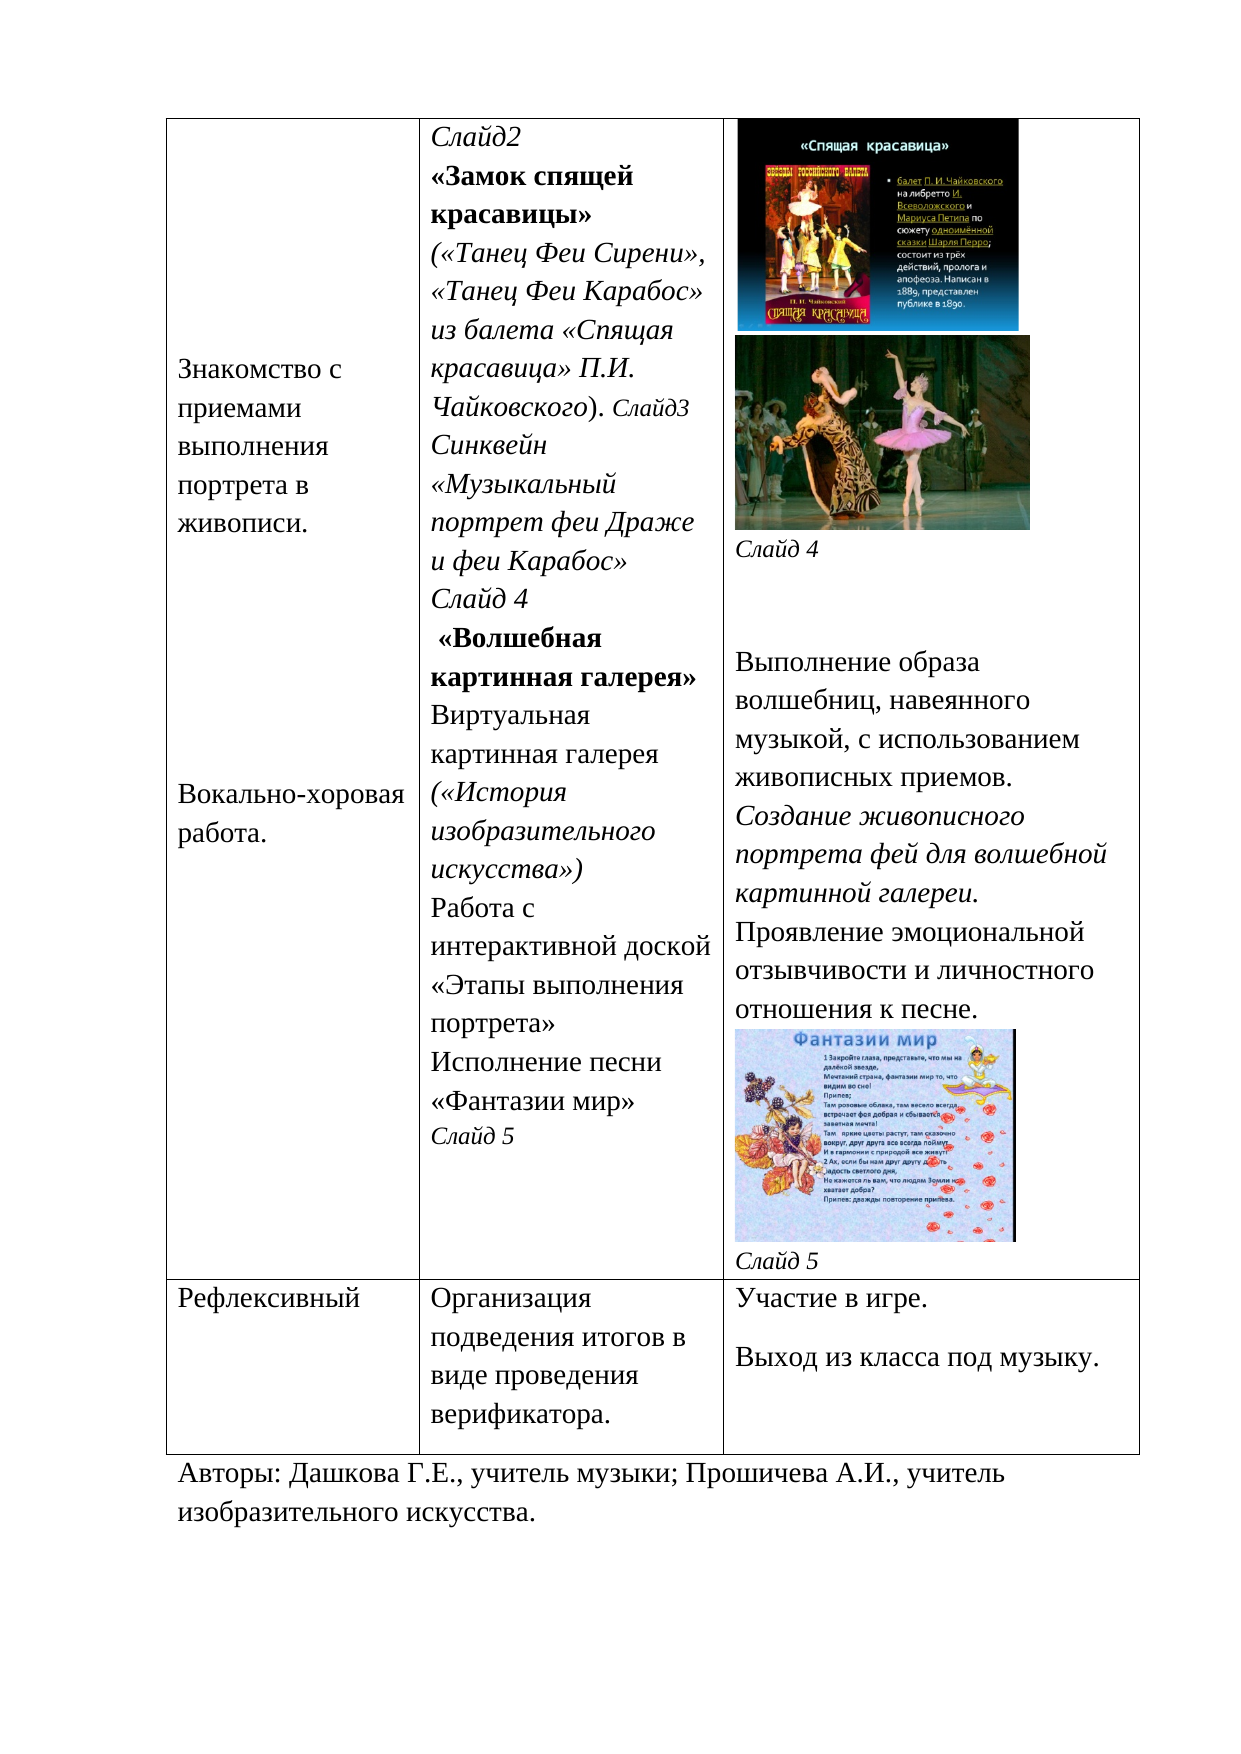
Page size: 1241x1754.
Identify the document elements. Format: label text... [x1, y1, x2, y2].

text Авторы: Дашкова Г.Е., учитель музыки; Прошичева А.И., учитель изобразительного искусства. [177, 1455, 1152, 1527]
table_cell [724, 119, 1139, 1279]
table_cell Участие в игре. Выход из класса под музыку. [724, 1280, 1139, 1454]
picture [734, 335, 1030, 530]
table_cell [420, 119, 723, 1279]
table_cell Рефлексивный [167, 1280, 419, 1454]
picture [734, 1029, 1016, 1242]
picture [737, 118, 1019, 331]
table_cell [167, 119, 419, 1279]
table_cell Организация подведения итогов в виде проведения верификатора. [420, 1280, 723, 1454]
